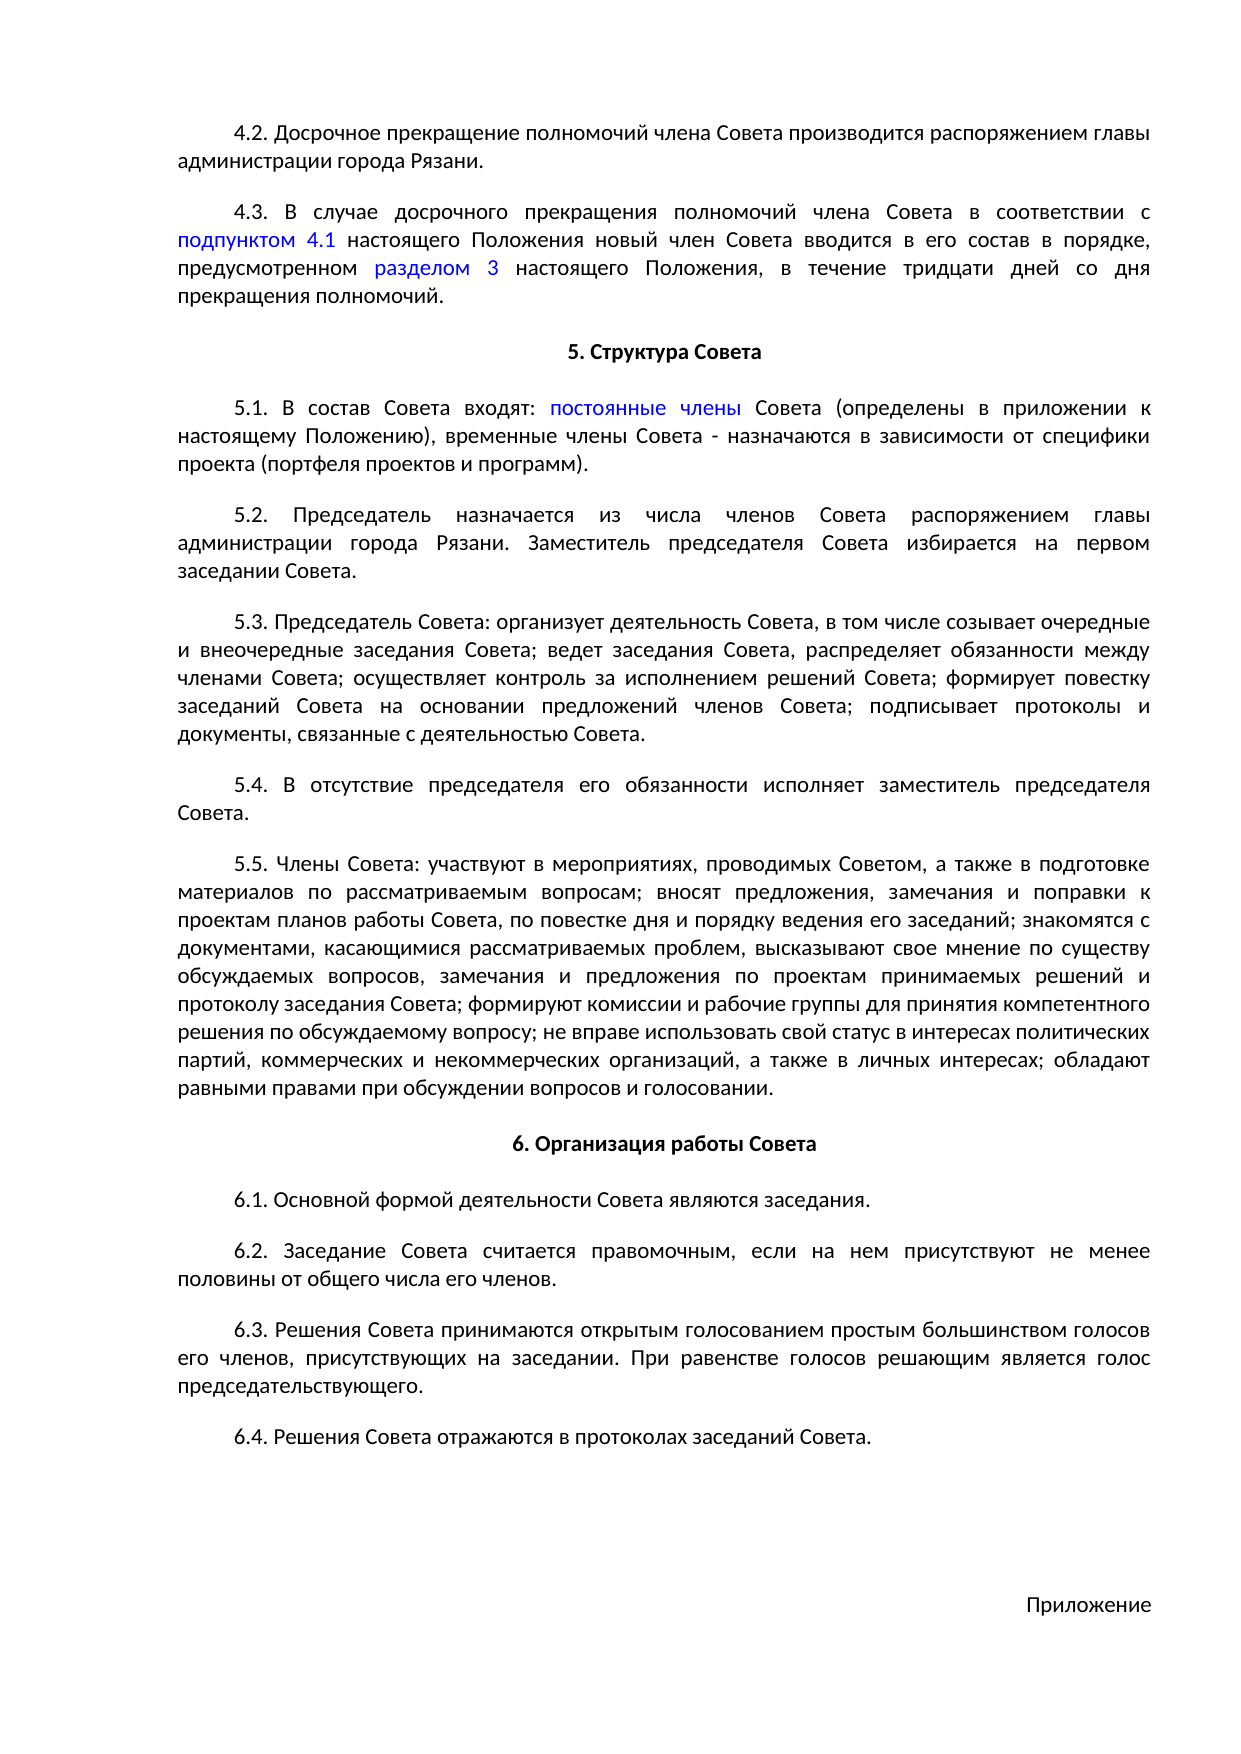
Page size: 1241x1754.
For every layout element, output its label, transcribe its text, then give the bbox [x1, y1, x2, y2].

title 6. Организация работы Совета [177, 1129, 1152, 1157]
text 5.3. Председатель Совета: организует деятельность Совета, в том числе созывает очередные и внеочередные заседания Совета; ведет заседания Совета, распределяет обязанности между членами Совета; осуществляет контроль за исполнением решений Совета; формирует повестку заседаний Совета на основании предложений членов Совета; подписывает протоколы и документы, связанные с деятельностью Совета. [177, 607, 1152, 747]
text 4.2. Досрочное прекращение полномочий члена Совета производится распоряжением главы администрации города Рязани. [177, 118, 1152, 174]
text 5.2. Председатель назначается из числа членов Совета распоряжением главы администрации города Рязани. Заместитель председателя Совета избирается на первом заседании Совета. [177, 500, 1152, 584]
text 6.3. Решения Совета принимаются открытым голосованием простым большинством голосов его членов, присутствующих на заседании. При равенстве голосов решающим является голос председательствующего. [177, 1315, 1152, 1399]
text 5.5. Члены Совета: участвуют в мероприятиях, проводимых Советом, а также в подготовке материалов по рассматриваемым вопросам; вносят предложения, замечания и поправки к проектам планов работы Совета, по повестке дня и порядку ведения его заседаний; знакомятся с документами, касающимися рассматриваемых проблем, высказывают свое мнение по существу обсуждаемых вопросов, замечания и предложения по проектам принимаемых решений и протоколу заседания Совета; формируют комиссии и рабочие группы для принятия компетентного решения по обсуждаемому вопросу; не вправе использовать свой статус в интересах политических партий, коммерческих и некоммерческих организаций, а также в личных интересах; обладают равными правами при обсуждении вопросов и голосовании. [177, 849, 1152, 1101]
text Приложение [177, 1590, 1152, 1618]
text 4.3. В случае досрочного прекращения полномочий члена Совета в соответствии с подпунктом 4.1 настоящего Положения новый член Совета вводится в его состав в порядке, предусмотренном разделом 3 настоящего Положения, в течение тридцати дней со дня прекращения полномочий. [177, 197, 1152, 309]
text 6.4. Решения Совета отражаются в протоколах заседаний Совета. [177, 1422, 1152, 1450]
text 5.1. В состав Совета входят: постоянные члены Совета (определены в приложении к настоящему Положению), временные члены Совета - назначаются в зависимости от специфики проекта (портфеля проектов и программ). [177, 393, 1152, 477]
text 5.4. В отсутствие председателя его обязанности исполняет заместитель председателя Совета. [177, 770, 1152, 826]
text 6.2. Заседание Совета считается правомочным, если на нем присутствуют не менее половины от общего числа его членов. [177, 1236, 1152, 1292]
title 5. Структура Совета [177, 337, 1152, 365]
text 6.1. Основной формой деятельности Совета являются заседания. [177, 1185, 1152, 1213]
